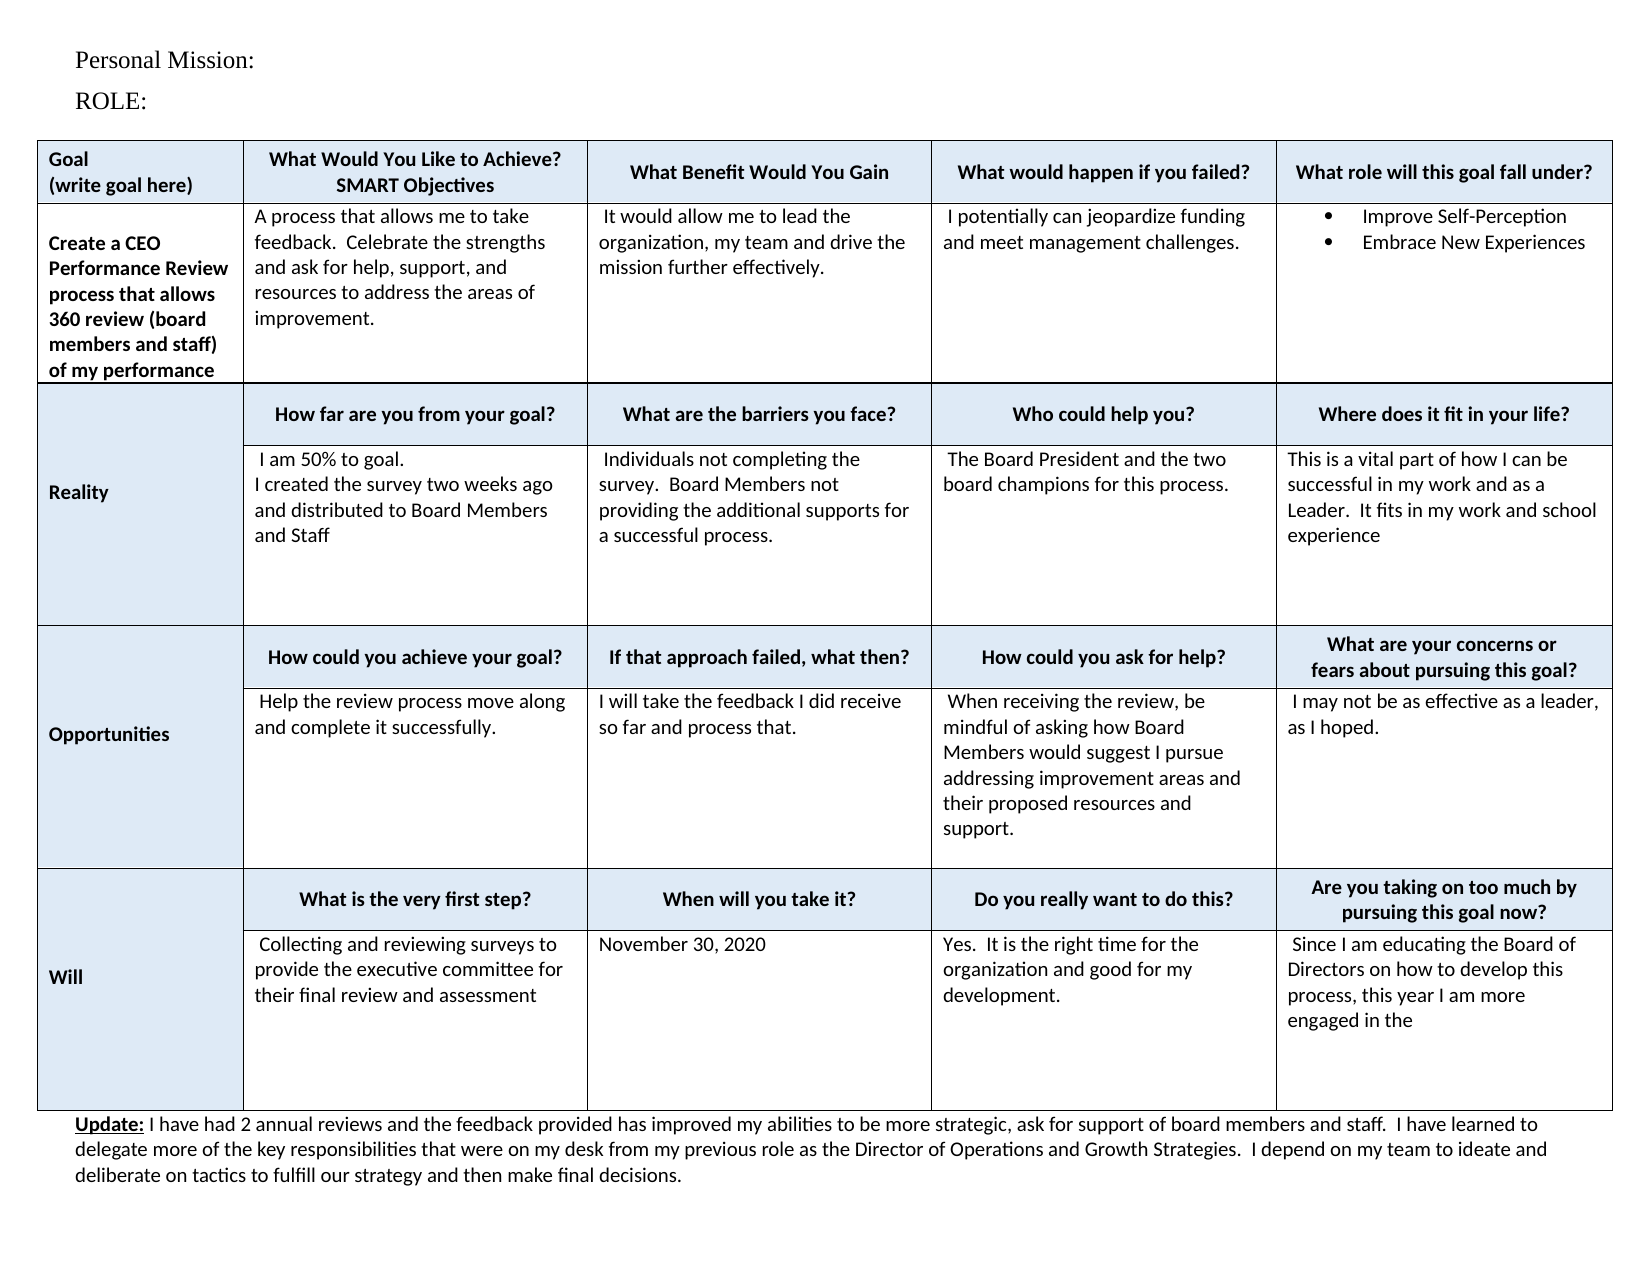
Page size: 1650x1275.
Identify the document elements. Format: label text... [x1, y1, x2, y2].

text Update: I have had 2 annual reviews and the feedback provided has improved my abilities to be more strategic, ask for support of board members and staff. I have learned to delegate more of the key responsibilities that were on my desk from my previous role as the Director of Operations and Growth Strategies. I depend on my team to ideate and deliberate on tactics to fulfill our strategy and then make final decisions. [75, 1111, 1575, 1187]
table_cell Do you really want to do this? [932, 869, 1276, 930]
table_cell If that approach failed, what then? [588, 626, 931, 687]
table_cell November 30, 2020 [588, 931, 931, 1110]
table_cell Opportunities [38, 626, 243, 867]
table_cell How could you ask for help? [932, 626, 1276, 687]
table_cell A process that allows me to take feedback. Celebrate the strengths and ask for help, support, and resources to address the areas of improvement. [244, 204, 587, 382]
table_cell Collecting and reviewing surveys to provide the executive committee for their final review and assessment [244, 931, 587, 1110]
table_header What role will this goal fall under? [1277, 141, 1612, 202]
table_cell When will you take it? [588, 869, 931, 930]
table_header What would happen if you failed? [932, 141, 1276, 202]
table_cell Individuals not completing the survey. Board Members not providing the additional supports for a successful process. [588, 446, 931, 625]
table_cell When receiving the review, be mindful of asking how Board Members would suggest I pursue addressing improvement areas and their proposed resources and support. [932, 689, 1276, 867]
table_cell What are the barriers you face? [588, 384, 931, 445]
table_cell I may not be as effective as a leader, as I hoped. [1277, 689, 1612, 867]
table_cell Where does it fit in your life? [1277, 384, 1612, 445]
table_cell Will [38, 869, 243, 1110]
table_cell Since I am educating the Board of Directors on how to develop this process, this year I am more engaged in the [1277, 931, 1612, 1110]
table_cell Who could help you? [932, 384, 1276, 445]
table_cell Create a CEO Performance Review process that allows 360 review (board members and staff) of my performance [38, 204, 243, 382]
table_cell Are you taking on too much by pursuing this goal now? [1277, 869, 1612, 930]
table_cell Yes. It is the right time for the organization and good for my development. [932, 931, 1276, 1110]
table_cell I will take the feedback I did receive so far and process that. [588, 689, 931, 867]
table_header What Would You Like to Achieve? SMART Objectives [244, 141, 587, 202]
table_cell This is a vital part of how I can be successful in my work and as a Leader. It fits in my work and school experience [1277, 446, 1612, 625]
table_header Goal (write goal here) [38, 141, 243, 202]
table_cell The Board President and the two board champions for this process. [932, 446, 1276, 625]
table_cell Improve Self-Perception Embrace New Experiences [1277, 204, 1612, 382]
table_cell I potentially can jeopardize funding and meet management challenges. [932, 204, 1276, 382]
table_cell I am 50% to goal. I created the survey two weeks ago and distributed to Board Members and Staff [244, 446, 587, 625]
table_cell Reality [38, 384, 243, 625]
table_cell What are your concerns or fears about pursuing this goal? [1277, 626, 1612, 687]
table_cell It would allow me to lead the organization, my team and drive the mission further effectively. [588, 204, 931, 382]
table_cell What is the very first step? [244, 869, 587, 930]
table_cell How could you achieve your goal? [244, 626, 587, 687]
table_cell Help the review process move along and complete it successfully. [244, 689, 587, 867]
table_cell How far are you from your goal? [244, 384, 587, 445]
table_header What Benefit Would You Gain [588, 141, 931, 202]
